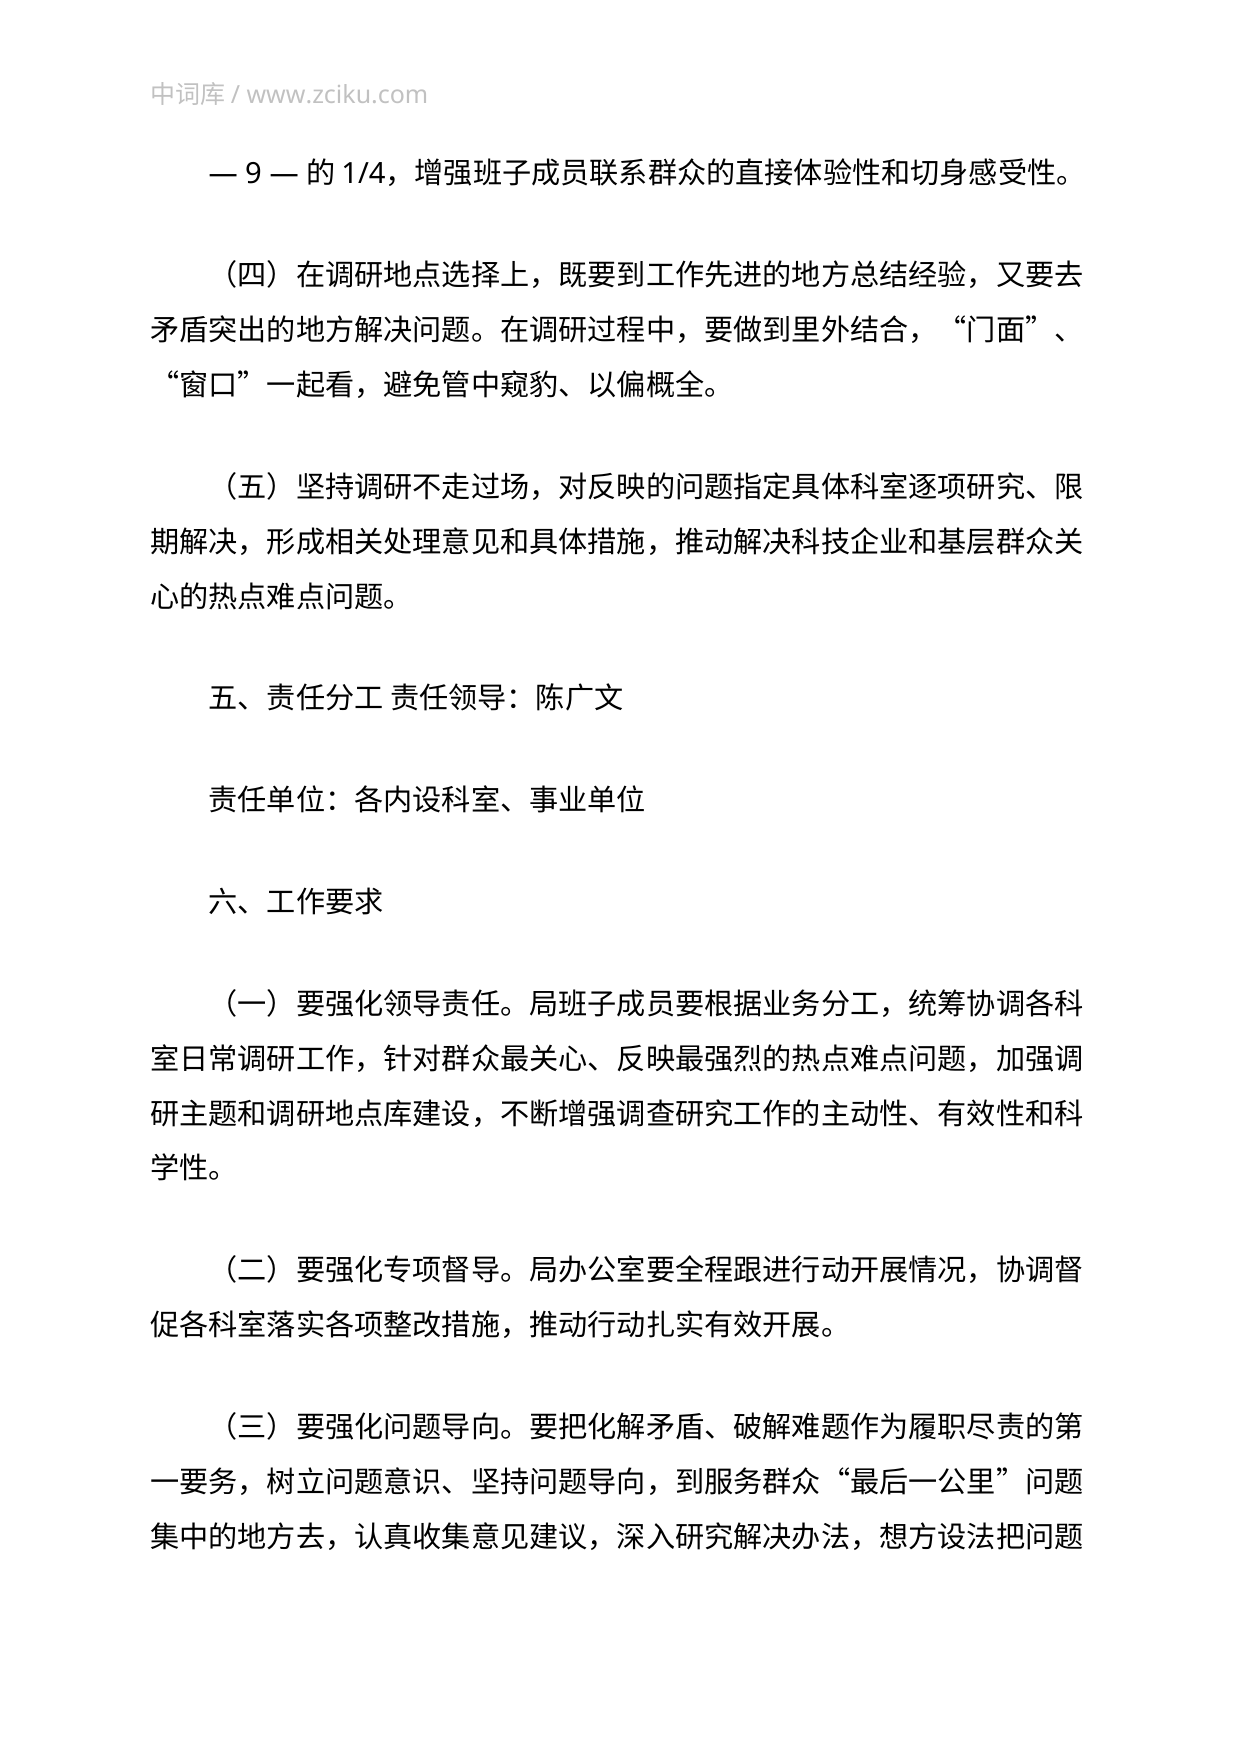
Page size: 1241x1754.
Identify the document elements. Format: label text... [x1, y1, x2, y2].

text — 9 — 的1/4，增强班子成员联系群众的直接体验性和切身感受性。 [150, 150, 1090, 192]
text 责任单位：各内设科室、事业单位 [150, 777, 1090, 819]
text 六、工作要求 [150, 879, 1090, 921]
text （五）坚持调研不走过场，对反映的问题指定具体科室逐项研究、限期解决，形成相关处理意见和具体措施，推动解决科技企业和基层群众关心的热点难点问题。 [150, 463, 1090, 616]
text （一）要强化领导责任。局班子成员要根据业务分工，统筹协调各科室日常调研工作，针对群众最关心、反映最强烈的热点难点问题，加强调研主题和调研地点库建设，不断增强调查研究工作的主动性、有效性和科学性。 [150, 980, 1090, 1187]
text （四）在调研地点选择上，既要到工作先进的地方总结经验，又要去矛盾突出的地方解决问题。在调研过程中，要做到里外结合，“门面”、“窗口”一起看，避免管中窥豹、以偏概全。 [150, 252, 1090, 404]
text 五、责任分工 责任领导：陈广文 [150, 675, 1090, 717]
text （二）要强化专项督导。局办公室要全程跟进行动开展情况，协调督促各科室落实各项整改措施，推动行动扎实有效开展。 [150, 1247, 1090, 1344]
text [150, 1403, 1090, 1556]
